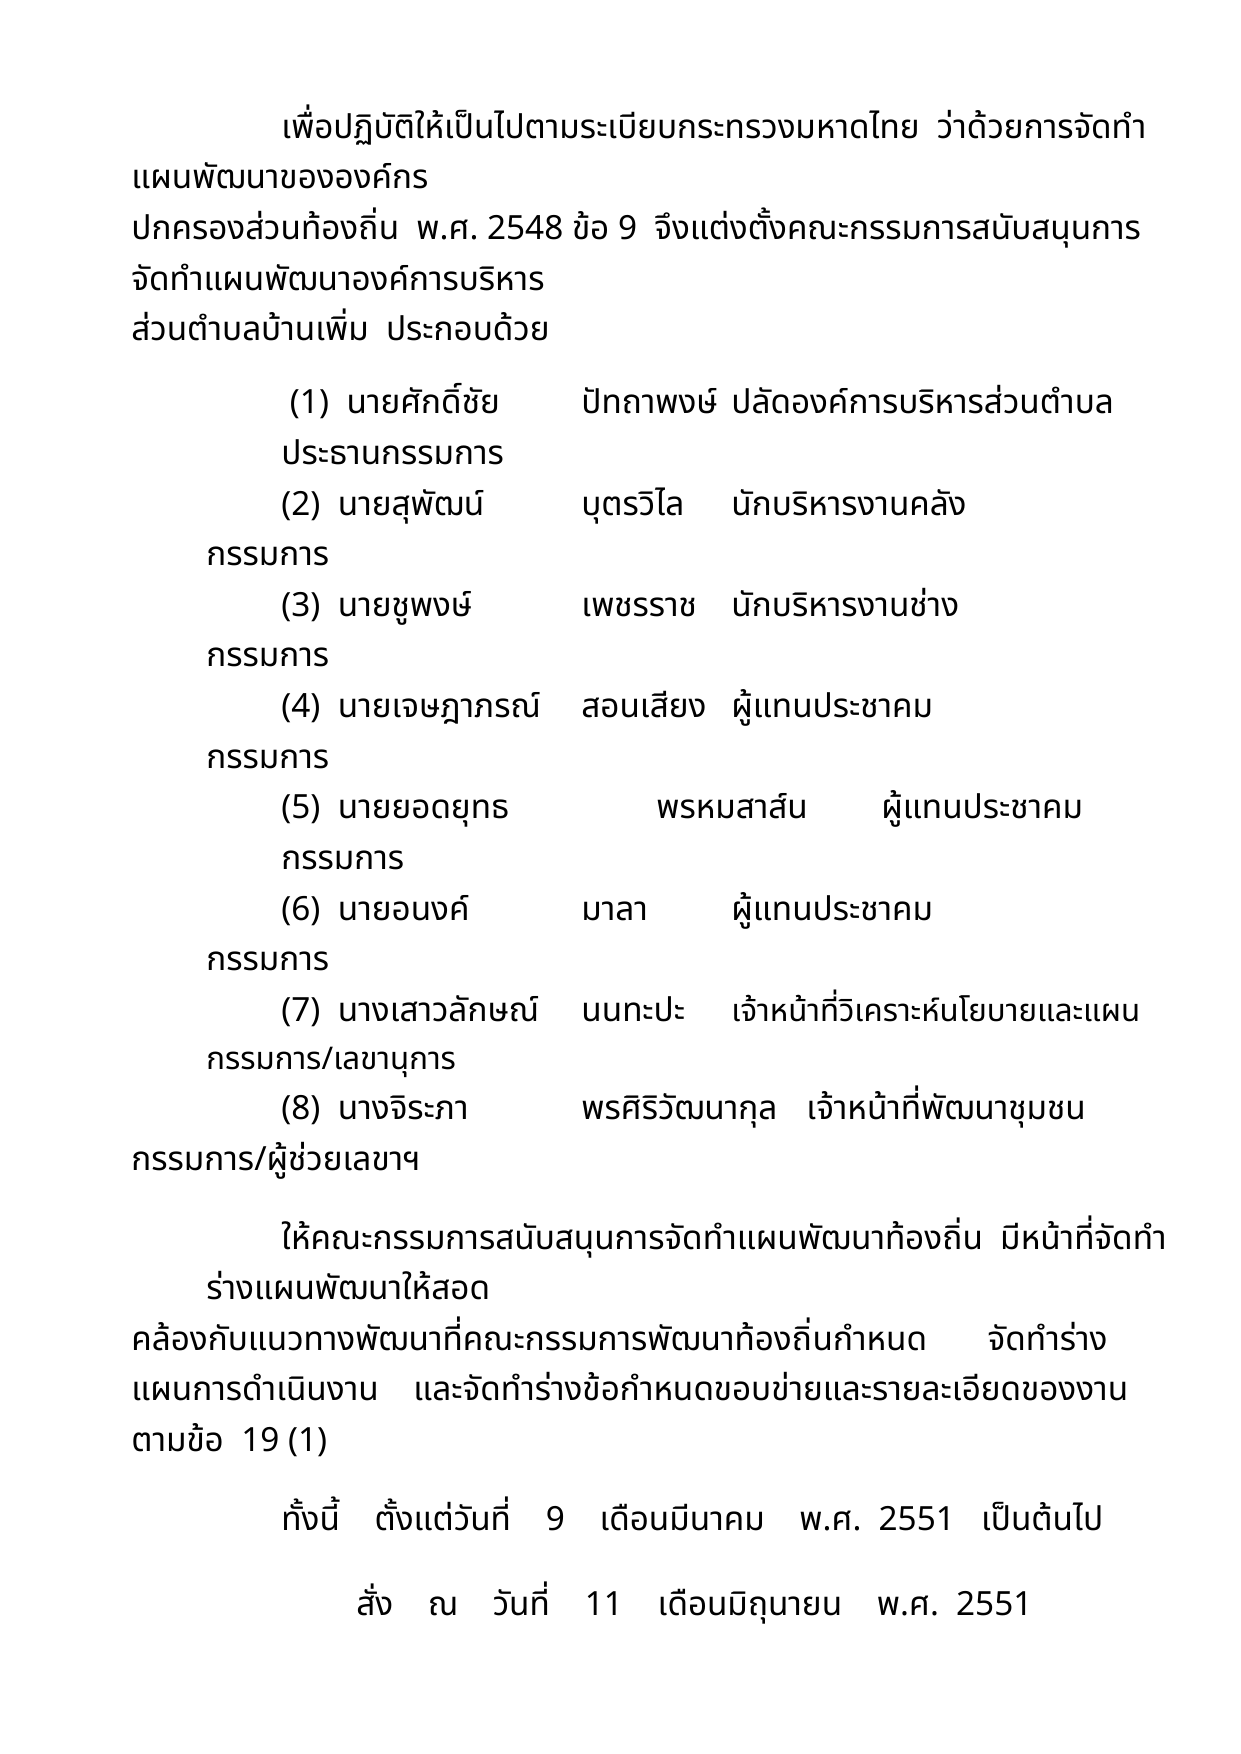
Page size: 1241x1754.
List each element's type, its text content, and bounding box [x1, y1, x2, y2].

text (5) นายยอดยุทธ พรหมสาส์น ผู้แทนประชาคม กรรมการ [131, 783, 1172, 884]
text (3) นายชูพงษ์ เพชรราช นักบริหารงานช่าง กรรมการ [131, 581, 1172, 682]
text (4) นายเจษฎาภรณ์ สอนเสียง ผู้แทนประชาคม กรรมการ [131, 682, 1172, 783]
text ปกครองส่วนท้องถิ่น พ.ศ. 2548 ข้อ 9 จึงแต่งตั้งคณะกรรมการสนับสนุนการจัดทำแผนพัฒนาองค์การบริหาร [131, 204, 1172, 305]
text ส่วนตำบลบ้านเพิ่ม ประกอบด้วย [131, 305, 1172, 355]
text ทั้งนี้ ตั้งแต่วันที่ 9 เดือนมีนาคม พ.ศ. 2551 เป็นต้นไป [206, 1495, 1172, 1545]
text สั่ง ณ วันที่ 11 เดือนมิถุนายน พ.ศ. 2551 [281, 1579, 1172, 1630]
text (6) นายอนงค์ มาลา ผู้แทนประชาคม กรรมการ [131, 884, 1172, 986]
text (1) นายศักดิ์ชัย ปัทถาพงษ์ ปลัดองค์การบริหารส่วนตำบล ประธานกรรมการ [206, 378, 1172, 479]
text ให้คณะกรรมการสนับสนุนการจัดทำแผนพัฒนาท้องถิ่น มีหน้าที่จัดทำร่างแผนพัฒนาให้สอด [206, 1214, 1172, 1314]
text (2) นายสุพัฒน์ บุตรวิไล นักบริหารงานคลัง กรรมการ [131, 479, 1172, 581]
text (8) นางจิระภา พรศิริวัฒนากุล เจ้าหน้าที่พัฒนาชุมชน กรรมการ/ผู้ช่วยเลขาฯ [131, 1084, 1172, 1185]
text เพื่อปฏิบัติให้เป็นไปตามระเบียบกระทรวงมหาดไทย ว่าด้วยการจัดทำแผนพัฒนาขององค์กร [131, 103, 1172, 204]
text คล้องกับแนวทางพัฒนาที่คณะกรรมการพัฒนาท้องถิ่นกำหนด จัดทำร่างแผนการดำเนินงาน และจัดทำร่างข้อกำหนดขอบข่ายและรายละเอียดของงานตามข้อ 19 (1) [131, 1314, 1172, 1466]
text (7) นางเสาวลักษณ์ นนทะปะ เจ้าหน้าที่วิเคราะห์นโยบายและแผน กรรมการ/เลขานุการ [131, 986, 1172, 1084]
